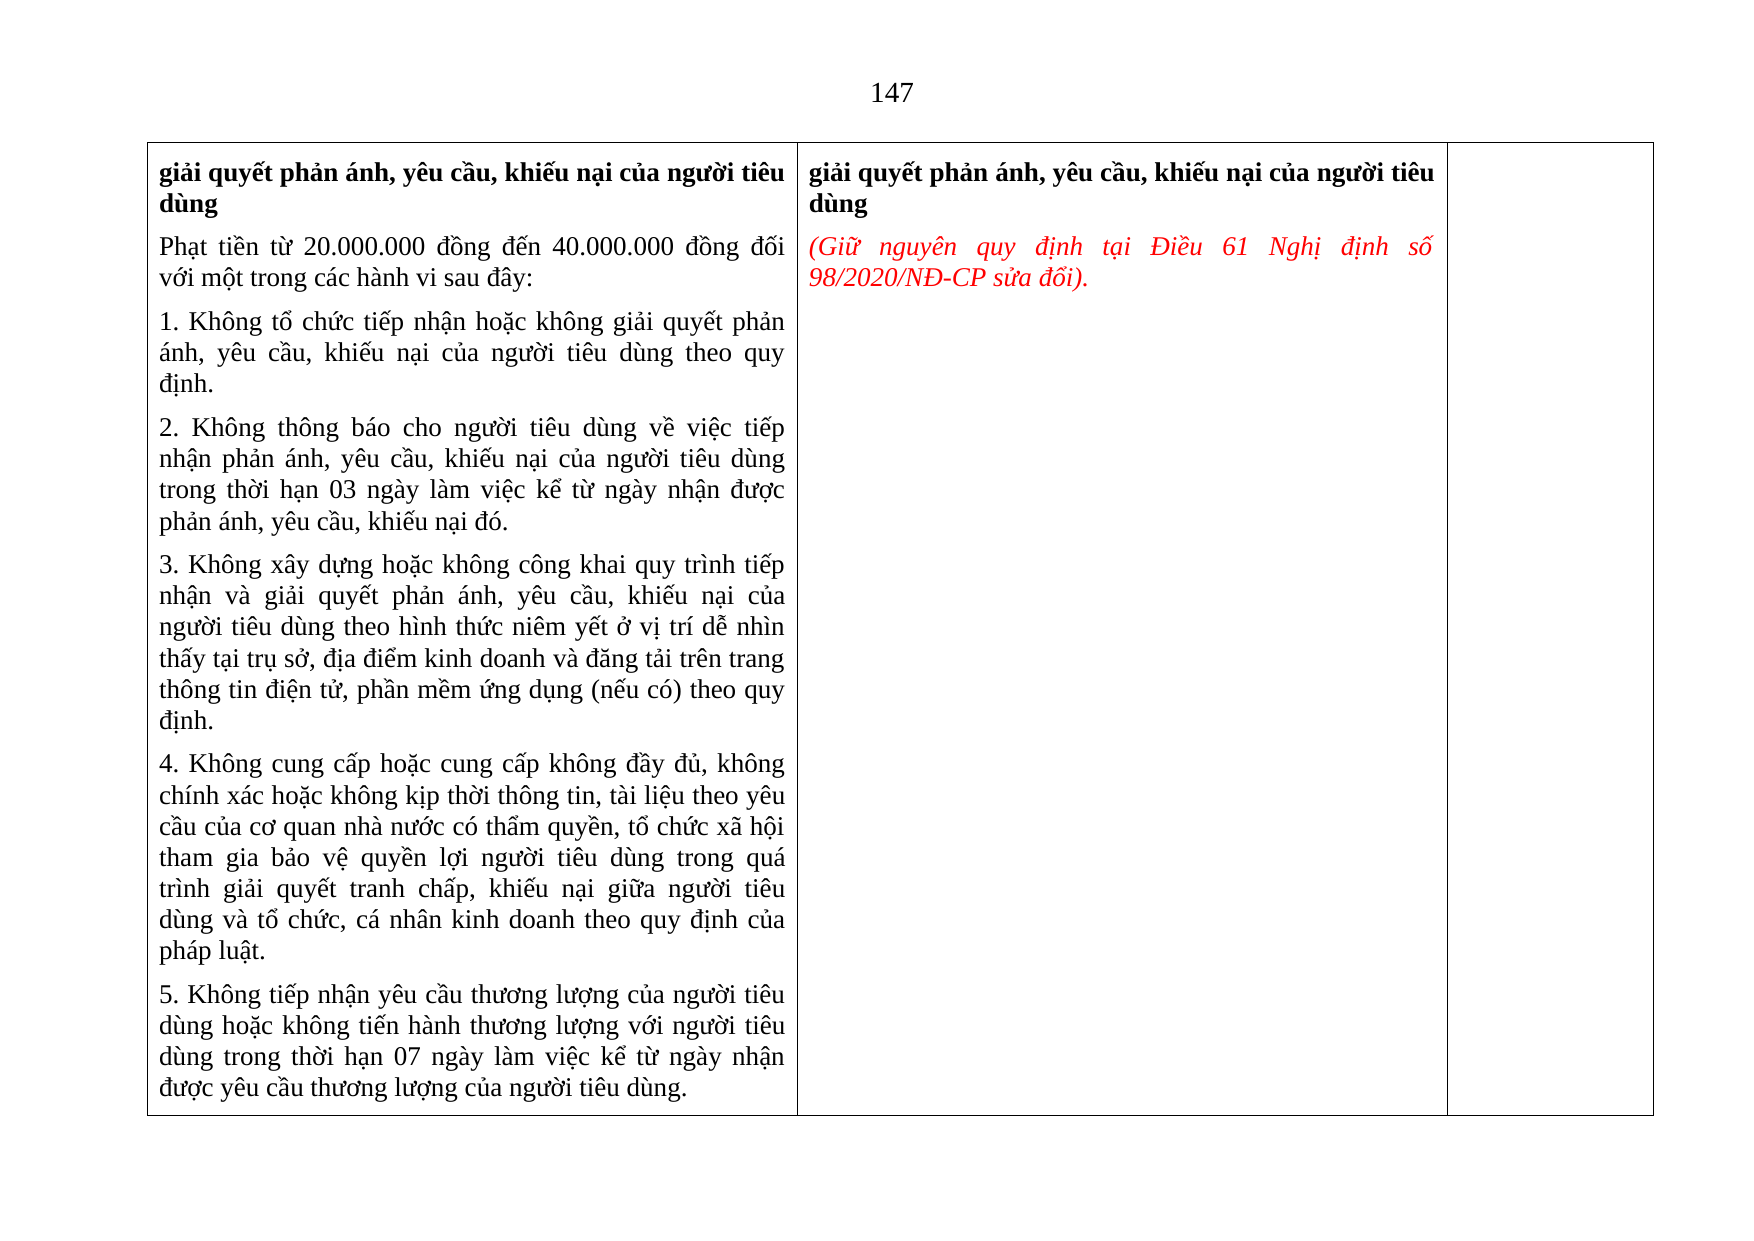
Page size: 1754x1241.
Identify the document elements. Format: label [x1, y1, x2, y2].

table_cell [1448, 143, 1653, 1115]
table_cell [798, 143, 1447, 1115]
table_cell [148, 143, 797, 1115]
